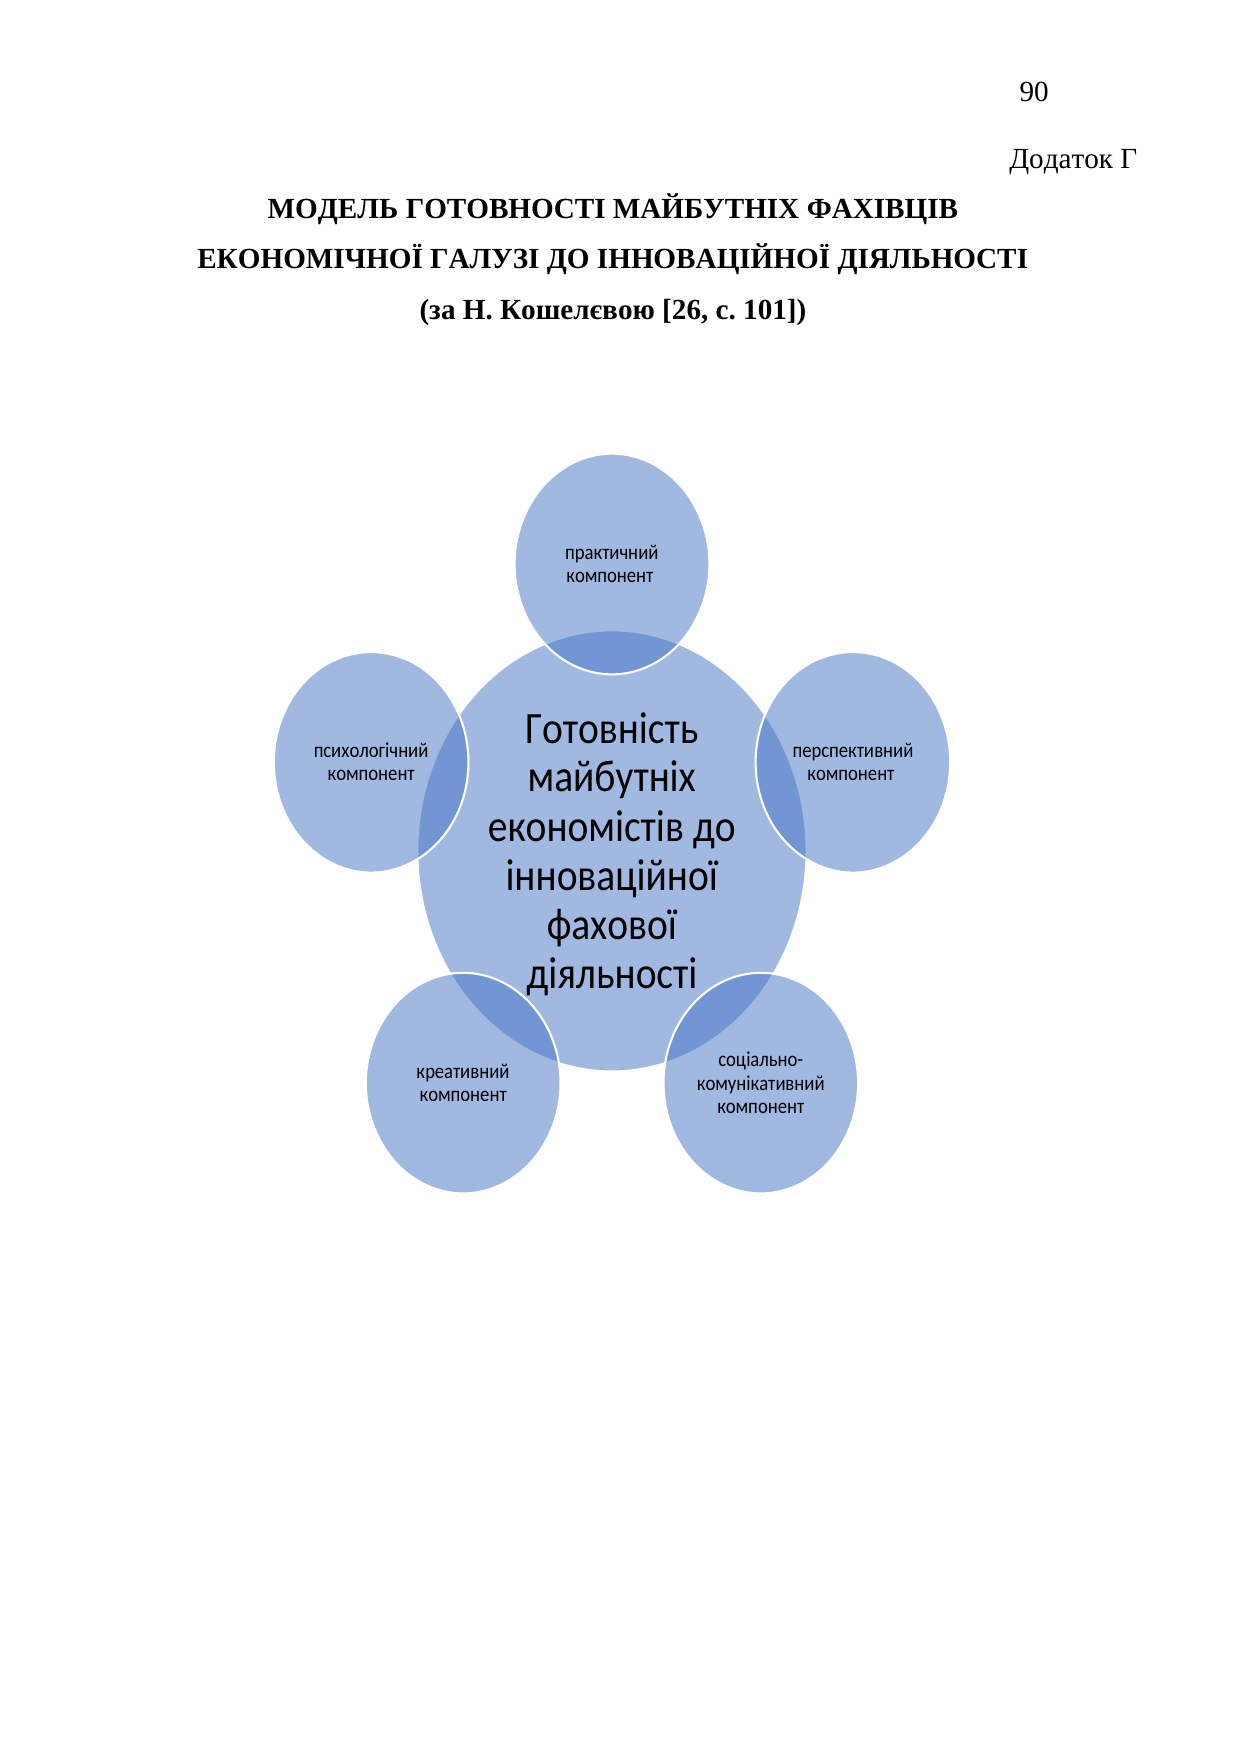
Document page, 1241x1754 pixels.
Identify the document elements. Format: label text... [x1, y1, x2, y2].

text МОДЕЛЬ ГОТОВНОСТІ МАЙБУТНІХ ФАХІВЦІВ ЕКОНОМІЧНОЇ ГАЛУЗІ ДО ІННОВАЦІЙНОЇ ДІЯЛЬНОСТІ (за Н. Кошелєвою [26, с. 101]) [177, 191, 1048, 325]
text Додаток Г [177, 141, 1137, 174]
